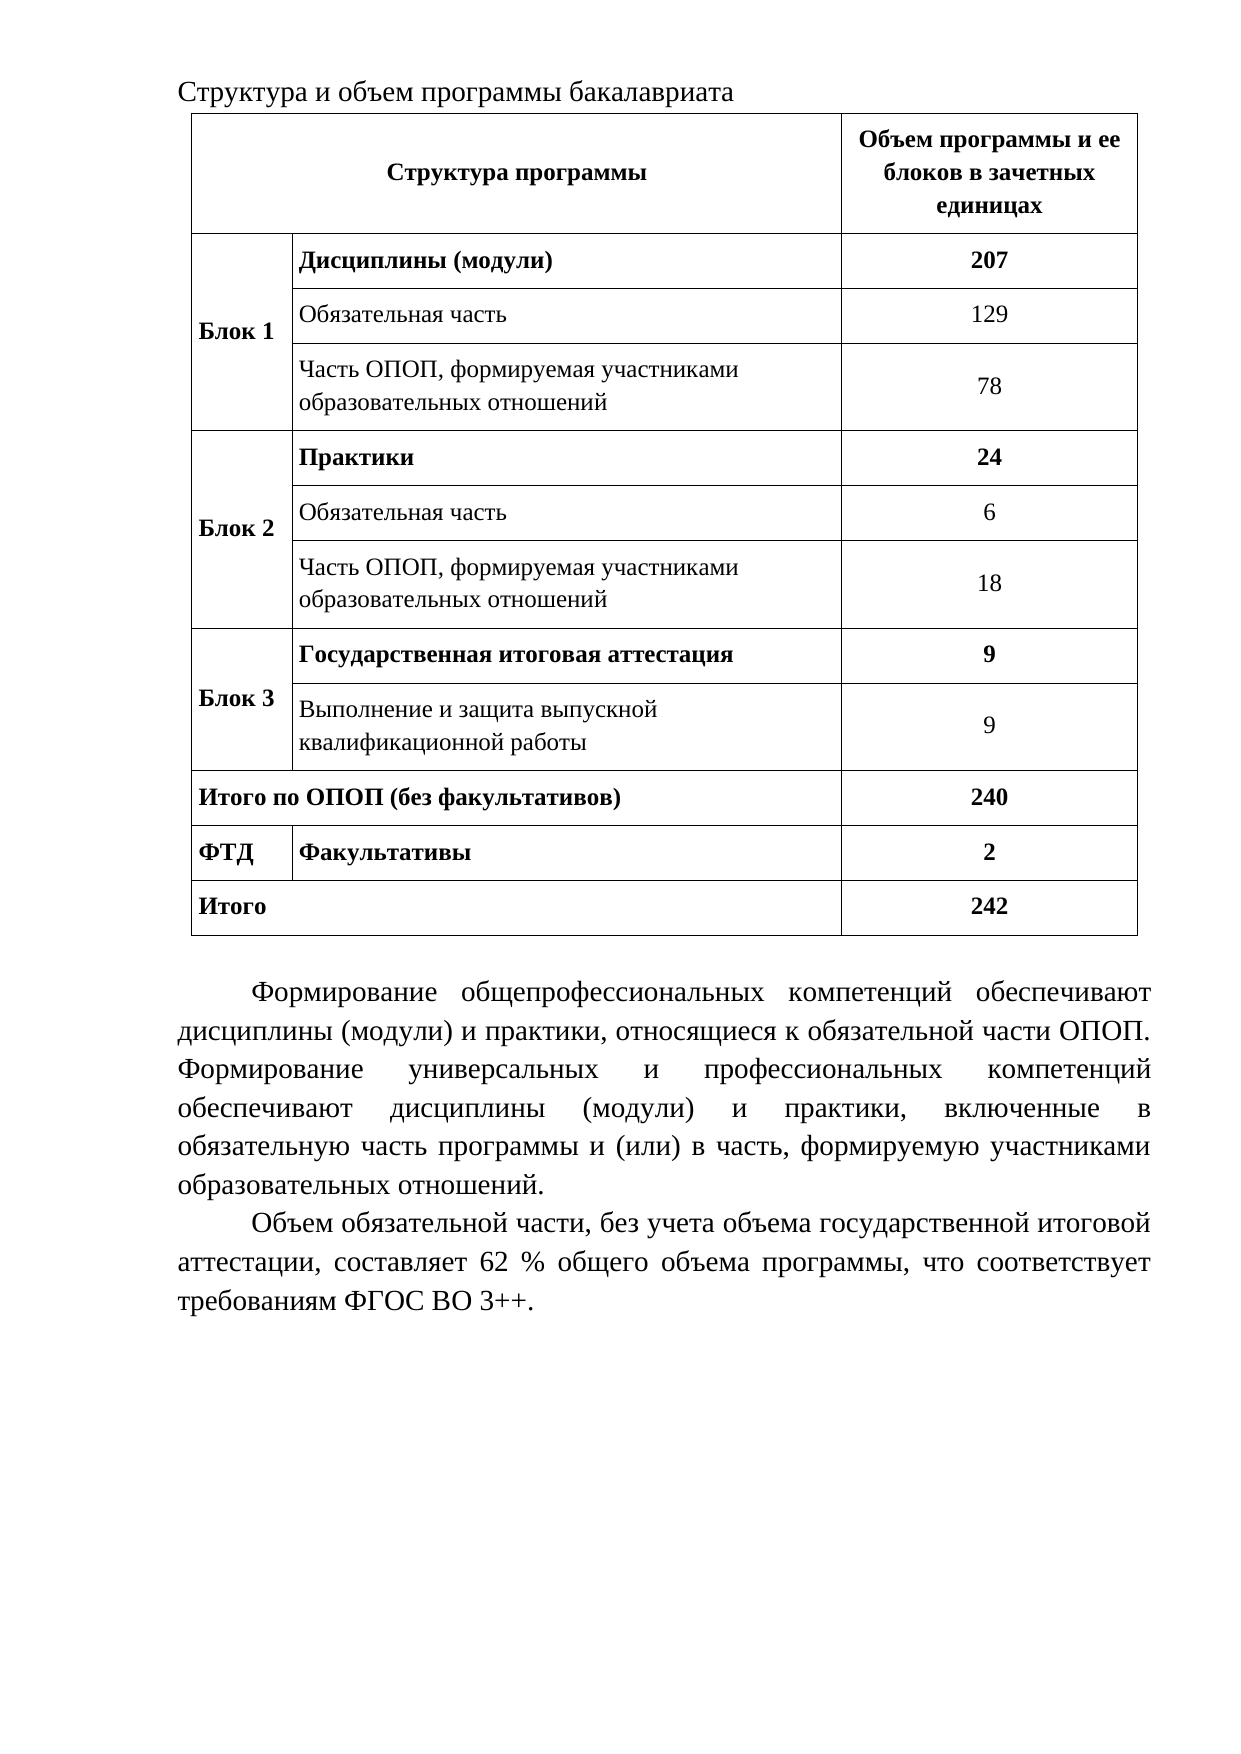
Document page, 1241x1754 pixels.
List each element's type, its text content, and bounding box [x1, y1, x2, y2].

table_cell Часть ОПОП, формируемая участниками образовательных отношений [293, 541, 841, 628]
table_cell Часть ОПОП, формируемая участниками образовательных отношений [293, 344, 841, 430]
table_cell 9 [842, 629, 1137, 682]
table_header Объем программы и ее блоков в зачетных единицах [842, 114, 1137, 233]
table_cell 6 [842, 486, 1137, 540]
table_cell 18 [842, 541, 1137, 628]
table_cell Блок 3 [192, 629, 292, 770]
table_cell Итого по ОПОП (без факультативов) [192, 771, 841, 825]
text Формирование общепрофессиональных компетенций обеспечивают дисциплины (модули) и практики, относящиеся к обязательной части ОПОП. Формирование универсальных и профессиональных компетенций обеспечивают дисциплины (модули) и практики, включенные в обязательную часть программы и (или) в часть, формируемую участниками образовательных отношений. [177, 974, 1152, 1201]
table_cell 2 [842, 826, 1137, 880]
table_cell Итого [192, 881, 841, 935]
table_cell ФТД [192, 826, 292, 880]
table_cell Обязательная часть [293, 486, 841, 540]
table_cell Выполнение и защита выпускной квалификационной работы [293, 684, 841, 770]
table_cell 78 [842, 344, 1137, 430]
table_cell 129 [842, 289, 1137, 342]
table_cell Блок 2 [192, 431, 292, 628]
table_cell 24 [842, 431, 1137, 485]
table_cell 240 [842, 771, 1137, 825]
table_cell Факультативы [293, 826, 841, 880]
text Объем обязательной части, без учета объема государственной итоговой аттестации, составляет 62 % общего объема программы, что соответствует требованиям ФГОС ВО 3++. [177, 1206, 1152, 1316]
table_cell Обязательная часть [293, 289, 841, 342]
table_cell Дисциплины (модули) [293, 234, 841, 288]
table_cell Государственная итоговая аттестация [293, 629, 841, 682]
table_cell 207 [842, 234, 1137, 288]
text Структура и объем программы бакалавриата [177, 74, 1152, 107]
table_cell Блок 1 [192, 234, 292, 430]
table_cell Практики [293, 431, 841, 485]
table_cell 9 [842, 684, 1137, 770]
table_header Структура программы [192, 114, 841, 233]
table_cell 242 [842, 881, 1137, 935]
